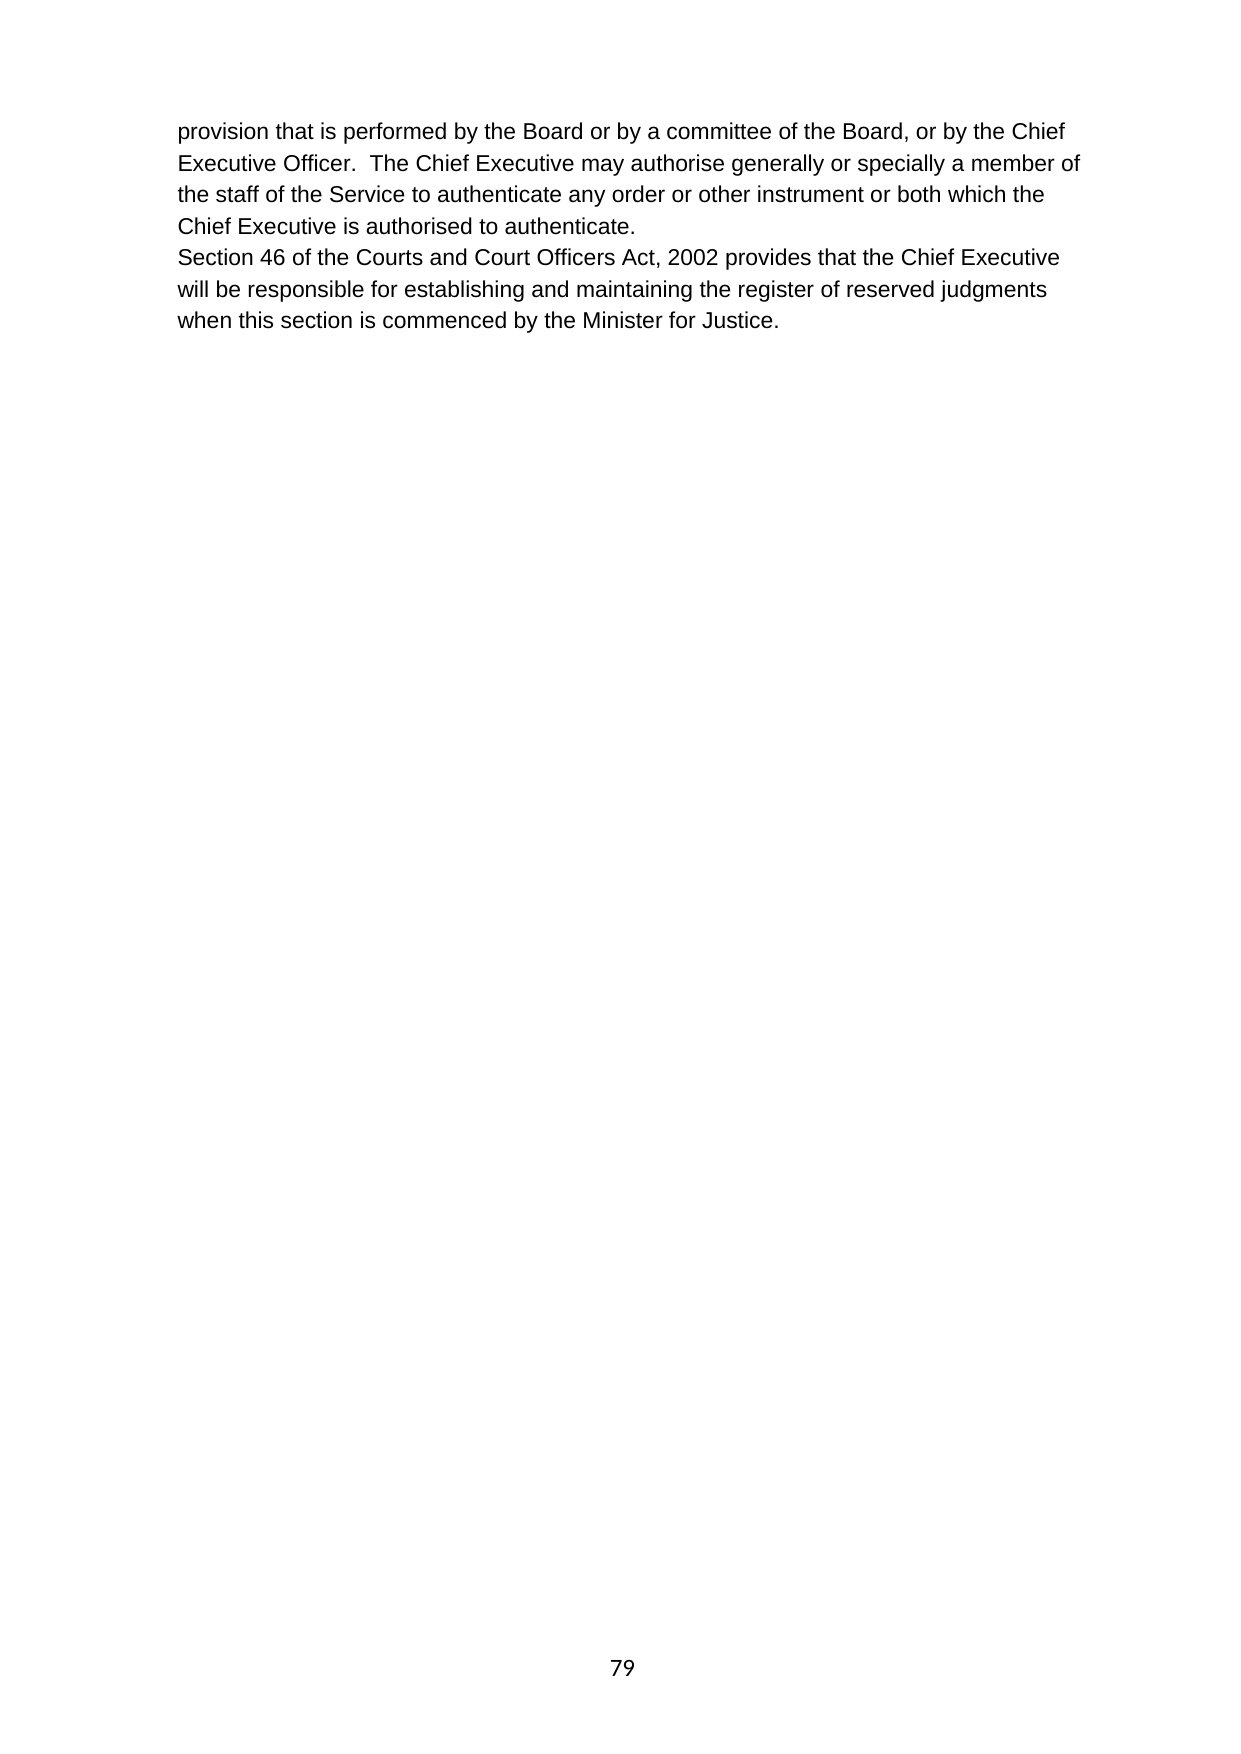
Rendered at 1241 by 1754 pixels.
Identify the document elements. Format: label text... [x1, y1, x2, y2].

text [177, 118, 1092, 239]
text Section 46 of the Courts and Court Officers Act, 2002 provides that the Chief Executive will be responsible for establishing and maintaining the register of reserved judgments when this section is commenced by the Minister for Justice. [177, 244, 1092, 334]
